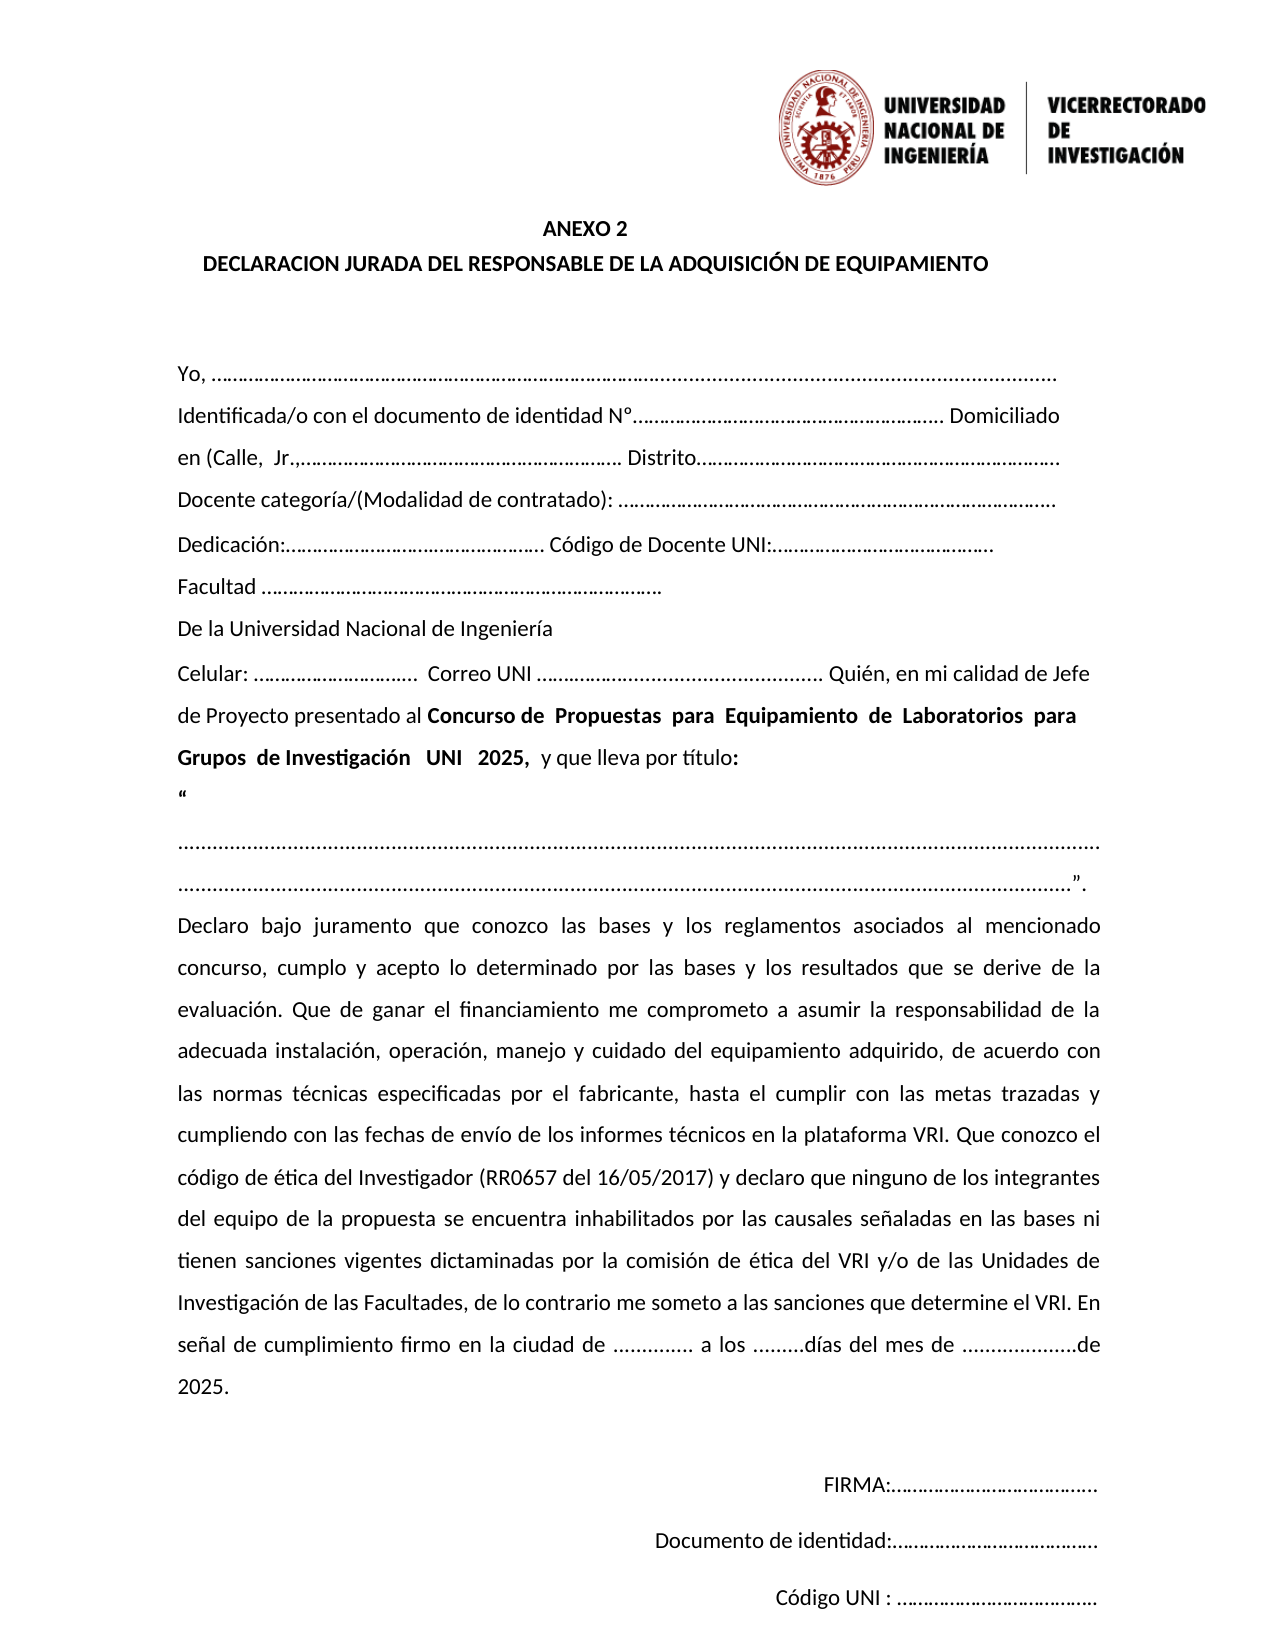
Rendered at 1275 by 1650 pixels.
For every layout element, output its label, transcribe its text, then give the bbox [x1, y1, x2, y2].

text Declaro bajo juramento que conozco las bases y los reglamentos asociados al mencionado concurso, cumplo y acepto lo determinado por las bases y los resultados que se derive de la evaluación. Que de ganar el financiamiento me comprometo a asumir la responsabilidad de la adecuada instalación, operación, manejo y cuidado del equipamiento adquirido, de acuerdo con las normas técnicas especificadas por el fabricante, hasta el cumplir con las metas trazadas y cumpliendo con las fechas de envío de los informes técnicos en la plataforma VRI. Que conozco el código de ética del Investigador (RR0657 del 16/05/2017) y declaro que ninguno de los integrantes del equipo de la propuesta se encuentra inhabilitados por las causales señaladas en las bases ni tienen sanciones vigentes dictaminadas por la comisión de ética del VRI y/o de las Unidades de Investigación de las Facultades, de lo contrario me someto a las sanciones que determine el VRI. En señal de cumplimiento firmo en la ciudad de .............. a los .........días del mes de ....................de 2025. [177, 911, 1102, 1401]
picture [778, 70, 1206, 186]
text Facultad …………………………………………………………………. [177, 572, 1110, 600]
text Celular: ……………………….… Correo UNI …….………................................... Quién, en mi calidad de Jefe de Proyecto presentado al Concurso de Propuestas para Equipamiento de Laboratorios para Grupos de Investigación UNI 2025, y que lleva por título: “...........................................................................................................................................................................................................................................................................................................................”. [177, 659, 1102, 897]
text Código UNI : ……………………………….. [580, 1583, 1098, 1611]
text Yo, …………………………………………………………………………...................................................................... Identificada/o con el documento de identidad Nº………………………………………………….. Domiciliado en (Calle, Jr.,……………………………………………………. Distrito…………………………………………………………… Docente categoría/(Modalidad de contratado): ……………………………………………………………………….. [177, 359, 1074, 513]
text DECLARACION JURADA DEL RESPONSABLE DE LA ADQUISICIÓN DE EQUIPAMIENTO [167, 249, 1275, 277]
text De la Universidad Nacional de Ingeniería [177, 614, 1110, 642]
text ANEXO 2 [167, 214, 1275, 242]
text FIRMA:………………………………... Documento de identidad:………………………………… [580, 1471, 1098, 1554]
text Dedicación:……………………….………………… Código de Docente UNI:…………………………………… [177, 530, 1074, 558]
